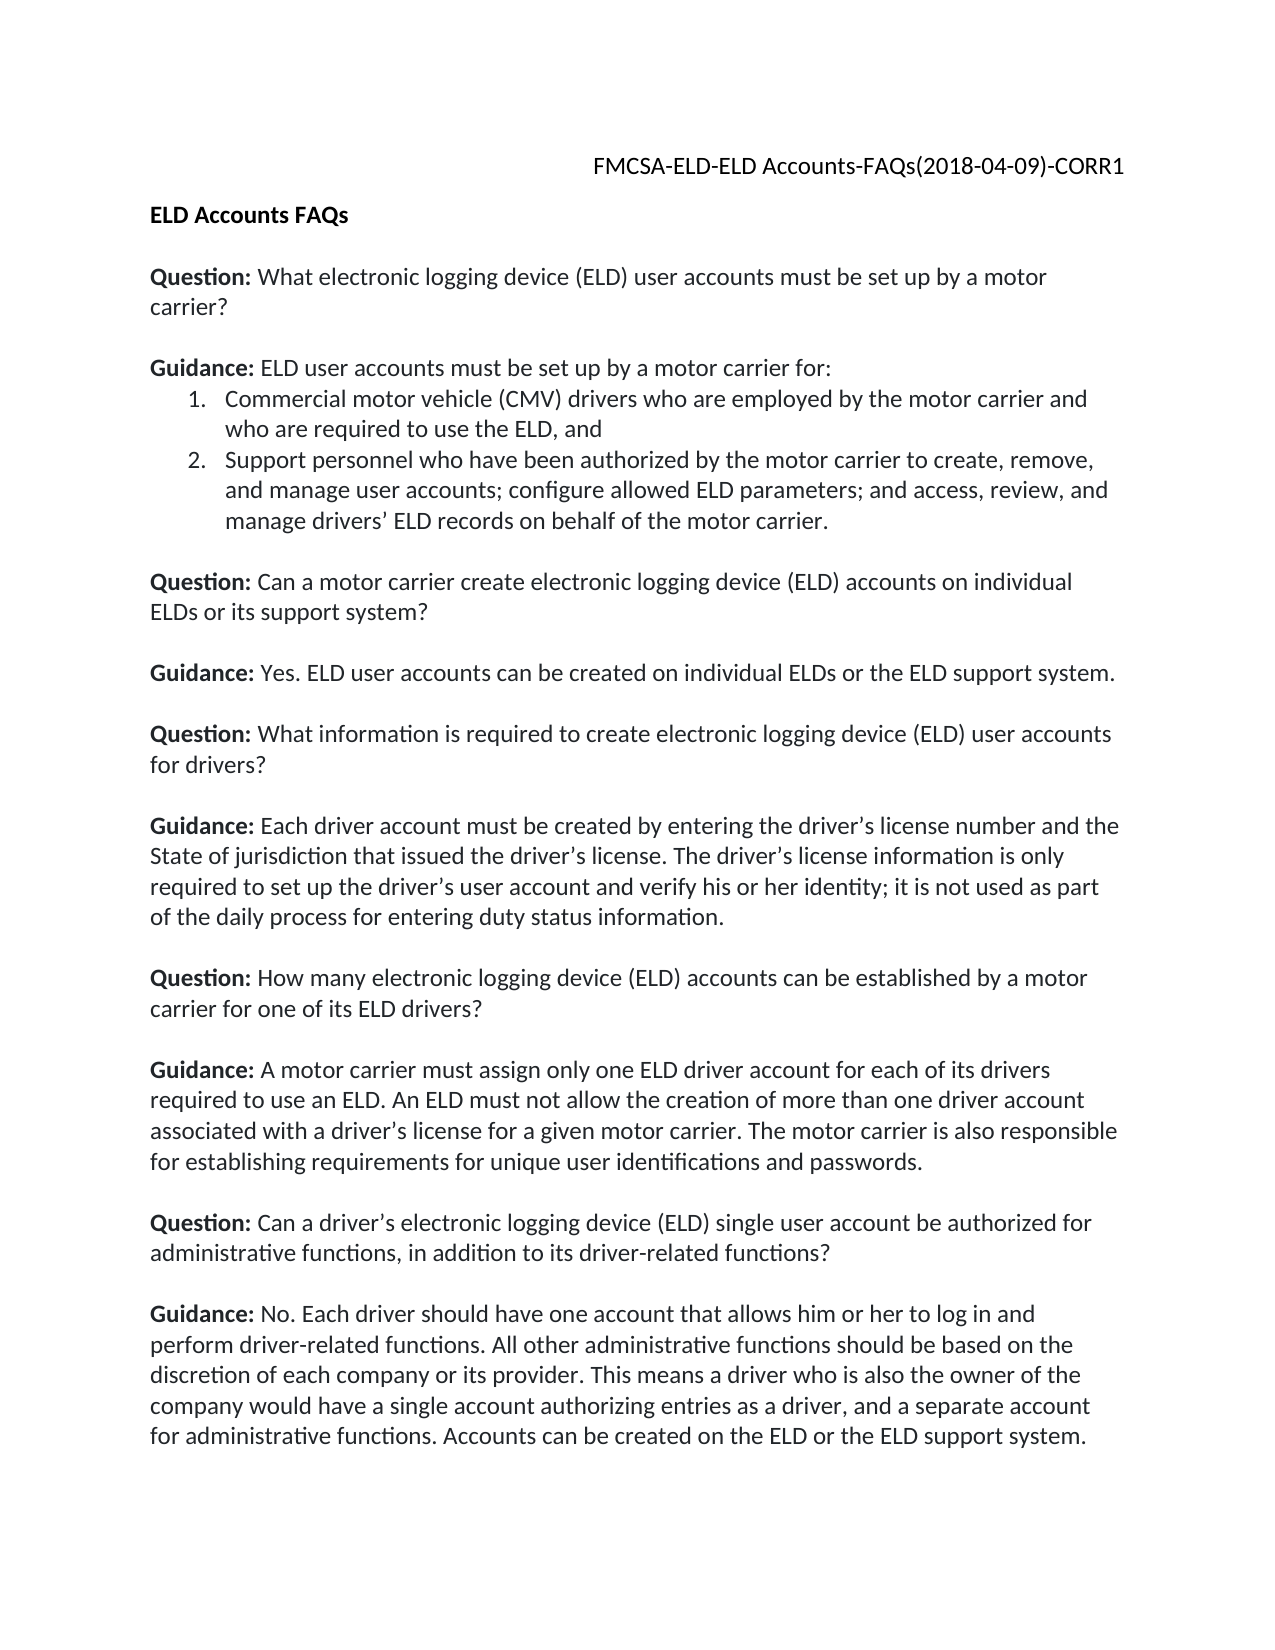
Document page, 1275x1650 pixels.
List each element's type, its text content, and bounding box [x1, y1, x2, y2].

text Question: What information is required to create electronic logging device (ELD) user accounts for drivers? Guidance: Each driver account must be created by entering the driver’s license number and the State of jurisdiction that issued the driver’s license. The driver’s license information is only required to set up the driver’s user account and verify his or her identity; it is not used as part of the daily process for entering duty status information. [150, 718, 1125, 932]
text Question: Can a motor carrier create electronic logging device (ELD) accounts on individual ELDs or its support system? Guidance: Yes. ELD user accounts can be created on individual ELDs or the ELD support system. [150, 566, 1125, 688]
list Commercial motor vehicle (CMV) drivers who are employed by the motor carrier and who are required to use the ELD, and [187, 383, 1125, 444]
text FMCSA-ELD-ELD Accounts-FAQs(2018-04-09)-CORR1 [150, 150, 1125, 181]
text Question: Can a driver’s electronic logging device (ELD) single user account be authorized for administrative functions, in addition to its driver-related functions? Guidance: No. Each driver should have one account that allows him or her to log in and perform driver-related functions. All other administrative functions should be based on the discretion of each company or its provider. This means a driver who is also the owner of the company would have a single account authorizing entries as a driver, and a separate account for administrative functions. Accounts can be created on the ELD or the ELD support system. [150, 1207, 1125, 1451]
list Support personnel who have been authorized by the motor carrier to create, remove, and manage user accounts; configure allowed ELD parameters; and access, review, and manage drivers’ ELD records on behalf of the motor carrier. [187, 444, 1125, 535]
text Question: What electronic logging device (ELD) user accounts must be set up by a motor carrier? Guidance: ELD user accounts must be set up by a motor carrier for: [150, 261, 1125, 383]
text Question: How many electronic logging device (ELD) accounts can be established by a motor carrier for one of its ELD drivers? Guidance: A motor carrier must assign only one ELD driver account for each of its drivers required to use an ELD. An ELD must not allow the creation of more than one driver account associated with a driver’s license for a given motor carrier. The motor carrier is also responsible for establishing requirements for unique user identifications and passwords. [150, 963, 1125, 1176]
text ELD Accounts FAQs [150, 199, 1125, 230]
